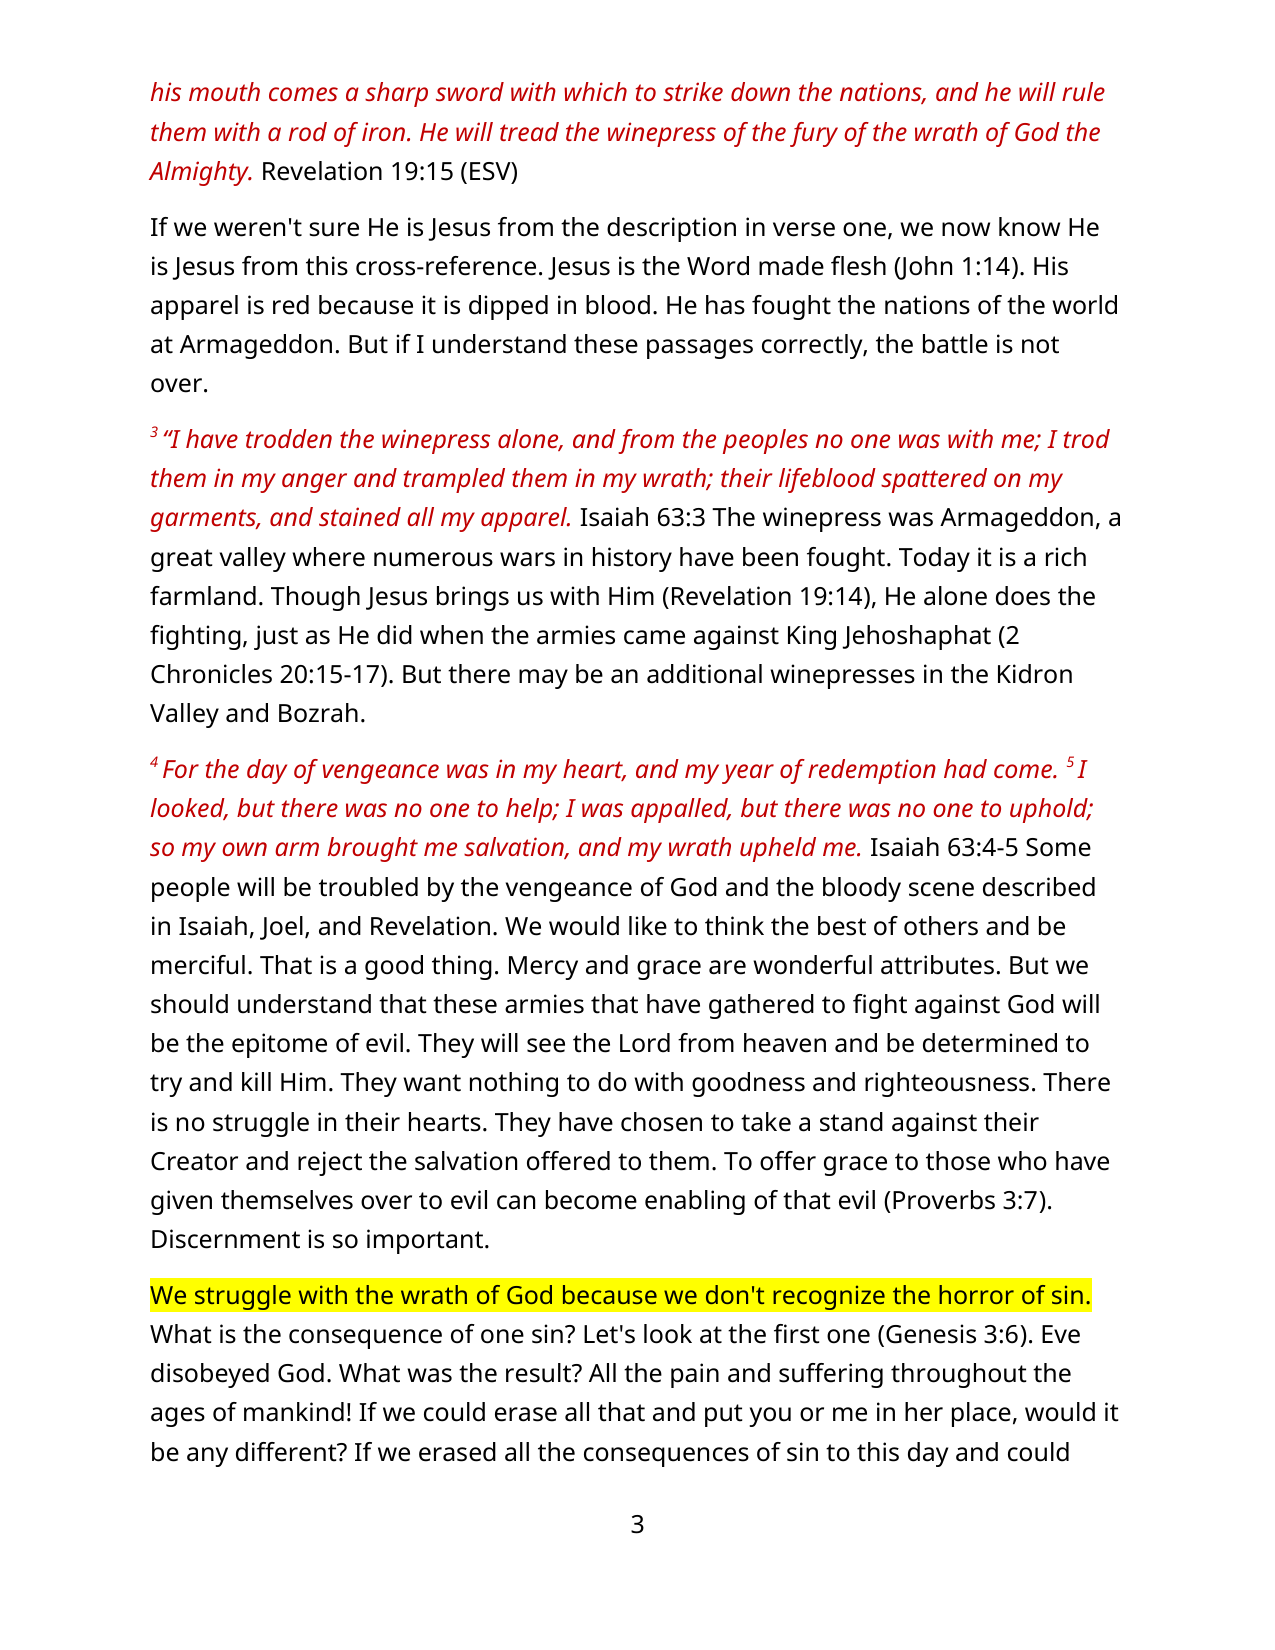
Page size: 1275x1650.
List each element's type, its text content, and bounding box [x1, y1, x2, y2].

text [150, 1277, 1125, 1468]
text 3 “I have trodden the winepress alone, and from the peoples no one was with me; I trod them in my anger and trampled them in my wrath; their lifeblood spattered on my garments, and stained all my apparel. Isaiah 63:3 The winepress was Armageddon, a great valley where numerous wars in history have been fought. Today it is a rich farmland. Though Jesus brings us with Him (Revelation 19:14), He alone does the fighting, just as He did when the armies came against King Jehoshaphat (2 Chronicles 20:15-17). But there may be an additional winepresses in the Kidron Valley and Bozrah. [150, 422, 1125, 730]
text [150, 75, 1125, 187]
text If we weren't sure He is Jesus from the description in verse one, we now know He is Jesus from this cross-reference. Jesus is the Word made flesh (John 1:14). His apparel is red because it is dipped in blood. He has fought the nations of the world at Armageddon. But if I understand these passages correctly, the battle is not over. [150, 209, 1125, 400]
text 4 For the day of vengeance was in my heart, and my year of redemption had come. 5 I looked, but there was no one to help; I was appalled, but there was no one to uphold; so my own arm brought me salvation, and my wrath upheld me. Isaiah 63:4-5 Some people will be troubled by the vengeance of God and the bloody scene described in Isaiah, Joel, and Revelation. We would like to think the best of others and be merciful. That is a good thing. Mercy and grace are wonderful attributes. But we should understand that these armies that have gathered to fight against God will be the epitome of evil. They will see the Lord from heaven and be determined to try and kill Him. They want nothing to do with goodness and righteousness. There is no struggle in their hearts. They have chosen to take a stand against their Creator and reject the salvation offered to them. To offer grace to those who have given themselves over to evil can become enabling of that evil (Proverbs 3:7). Discernment is so important. [150, 752, 1125, 1256]
